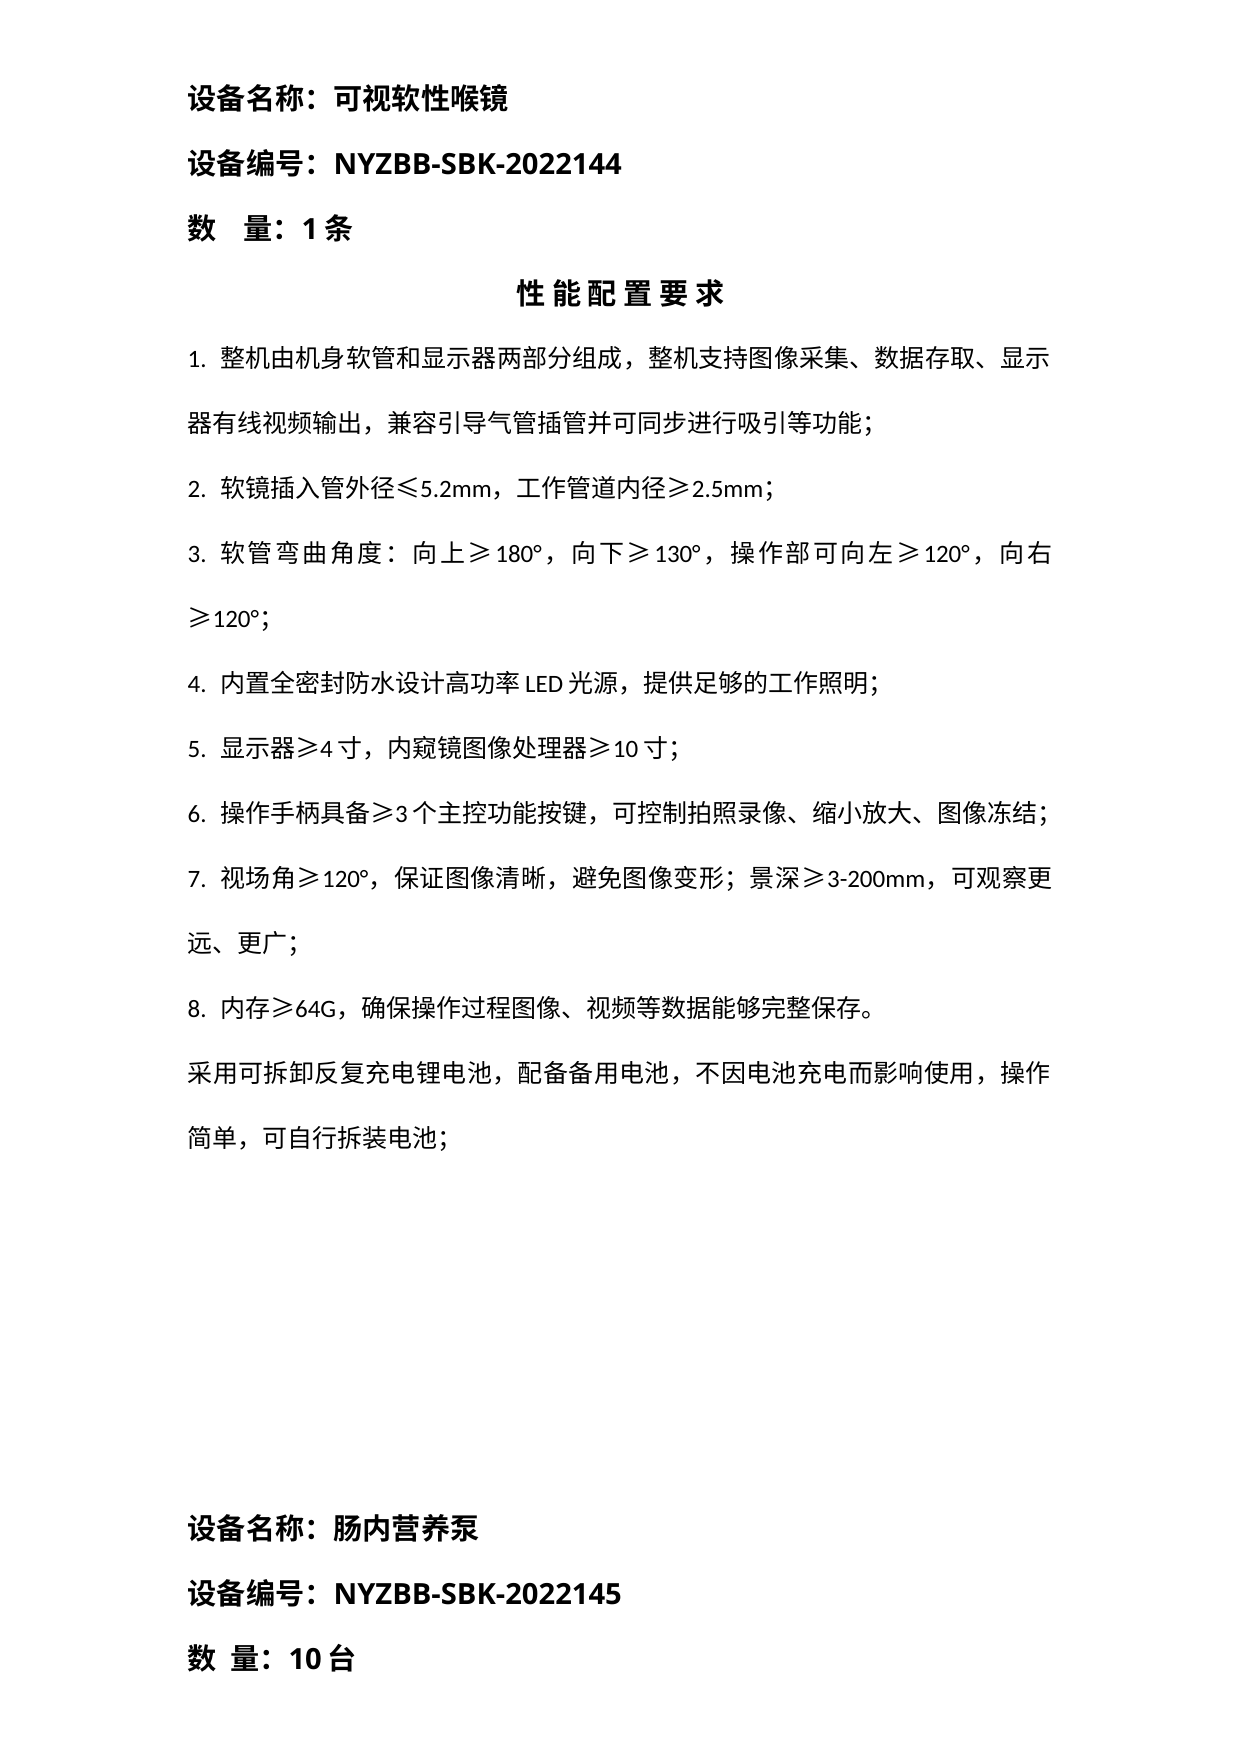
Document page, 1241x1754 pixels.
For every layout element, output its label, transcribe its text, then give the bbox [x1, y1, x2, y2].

text 数 量：10台 [187, 1624, 1053, 1689]
text 设备编号：NYZBB-SBK-2022145 [187, 1559, 1053, 1624]
list 软管弯曲角度：向上≥180°，向下≥130°，操作部可向左≥120°，向右≥120°； [187, 519, 1053, 649]
text 设备名称：可视软性喉镜 [187, 64, 1053, 129]
list 显示器≥4寸，内窥镜图像处理器≥10寸； [187, 714, 1053, 779]
list 内置全密封防水设计高功率LED光源，提供足够的工作照明； [187, 649, 1053, 714]
list 整机由机身软管和显示器两部分组成，整机支持图像采集、数据存取、显示器有线视频输出，兼容引导气管插管并可同步进行吸引等功能； [187, 324, 1053, 454]
list 内存≥64G，确保操作过程图像、视频等数据能够完整保存。 [187, 974, 1053, 1039]
text 设备编号：NYZBB-SBK-2022144 [187, 129, 1053, 194]
text 性 能 配 置 要 求 [187, 259, 1053, 324]
text 数 量：1条 [187, 194, 1053, 259]
list 软镜插入管外径≤5.2mm，工作管道内径≥2.5mm； [187, 454, 1053, 519]
list 操作手柄具备≥3个主控功能按键，可控制拍照录像、缩小放大、图像冻结； [187, 779, 1053, 844]
text 采用可拆卸反复充电锂电池，配备备用电池，不因电池充电而影响使用，操作简单，可自行拆装电池； [187, 1039, 1053, 1169]
list 视场角≥120°，保证图像清晰，避免图像变形；景深≥3-200mm，可观察更远、更广； [187, 844, 1053, 974]
text 设备名称：肠内营养泵 [187, 1494, 1053, 1559]
